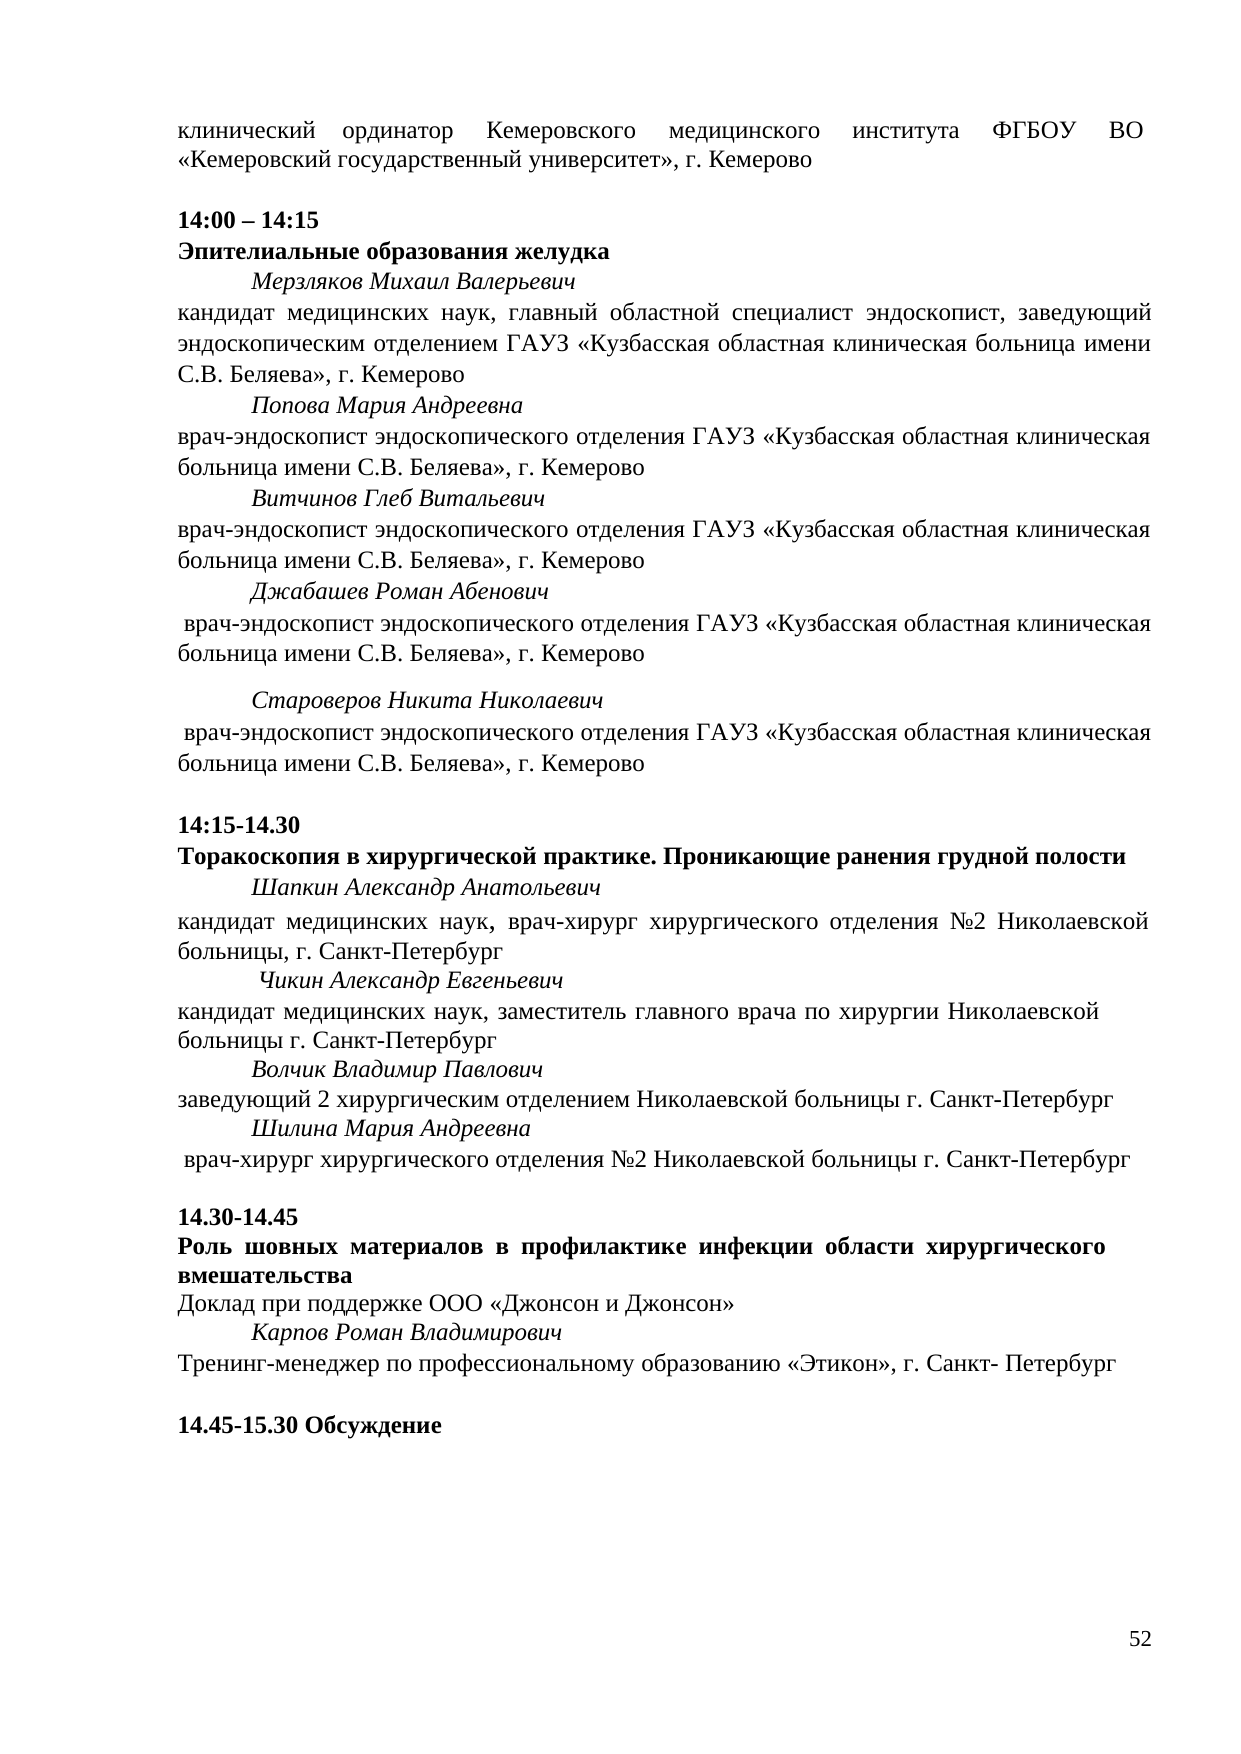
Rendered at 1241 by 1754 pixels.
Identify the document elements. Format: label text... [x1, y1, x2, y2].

text кандидат медицинских наук, заместитель главного врача по хирургии Николаевской больницы г. Санкт-Петербург [177, 996, 1176, 1053]
text врач-эндоскопист эндоскопического отделения ГАУЗ «Кузбасская областная клиническая больница имени С.В. Беляева», г. Кемерово [177, 717, 1152, 776]
text «Кемеровский государственный университет», г. Кемерово [177, 144, 1176, 173]
text Чикин Александр Евгеньевич [257, 965, 1176, 994]
text Витчинов Глеб Витальевич [251, 483, 1176, 512]
text Шилина Мария Андреевна [251, 1113, 1176, 1142]
text кандидат медицинских наук, врач-хирург хирургического отделения №2 Николаевской больницы, г. Санкт-Петербург [177, 902, 1176, 965]
text Торакоскопия в хирургической практике. Проникающие ранения грудной полости [177, 841, 1176, 870]
text Доклад при поддержке ООО «Джонсон и Джонсон» [177, 1288, 1176, 1317]
text Карпов Роман Владимирович [251, 1317, 1176, 1346]
text Мерзляков Михаил Валерьевич [251, 266, 1176, 295]
text Шапкин Александр Анатольевич [251, 872, 1176, 900]
text Тренинг-менеджер по профессиональному образованию «Этикон», г. Санкт- Петербург [177, 1348, 1176, 1377]
text Роль шовных материалов в профилактике инфекции области хирургического вмешательства [177, 1231, 1176, 1288]
text Джабашев Роман Абенович [251, 577, 1176, 605]
text Попова Мария Андреевна [251, 390, 1176, 419]
text 14.30-14.45 [177, 1202, 1176, 1231]
text 14:00 – 14:15 [177, 205, 1176, 233]
text врач-эндоскопист эндоскопического отделения ГАУЗ «Кузбасская областная клиническая больница имени С.В. Беляева», г. Кемерово [177, 514, 1151, 574]
text заведующий 2 хирургическим отделением Николаевской больницы г. Санкт-Петербург [177, 1084, 1176, 1113]
text Староверов Никита Николаевич [251, 686, 1176, 714]
text Волчик Владимир Павлович [251, 1054, 1176, 1082]
text Эпителиальные образования желудка [177, 236, 1176, 264]
text кандидат медицинских наук, главный областной специалист эндоскопист, заведующий эндоскопическим отделением ГАУЗ «Кузбасская областная клиническая больница имени С.В. Беляева», г. Кемерово [177, 297, 1152, 388]
text 14.45-15.30 Обсуждение [177, 1411, 1176, 1439]
text клинический ординатор Кемеровского медицинского института ФГБОУ ВО [177, 115, 1176, 144]
text 14:15-14.30 [177, 810, 1176, 839]
text врач-эндоскопист эндоскопического отделения ГАУЗ «Кузбасская областная клиническая больница имени С.В. Беляева», г. Кемерово [177, 608, 1152, 667]
text врач-хирург хирургического отделения №2 Николаевской больницы г. Санкт-Петербург [183, 1144, 1176, 1173]
text врач-эндоскопист эндоскопического отделения ГАУЗ «Кузбасская областная клиническая больница имени С.В. Беляева», г. Кемерово [177, 421, 1151, 481]
